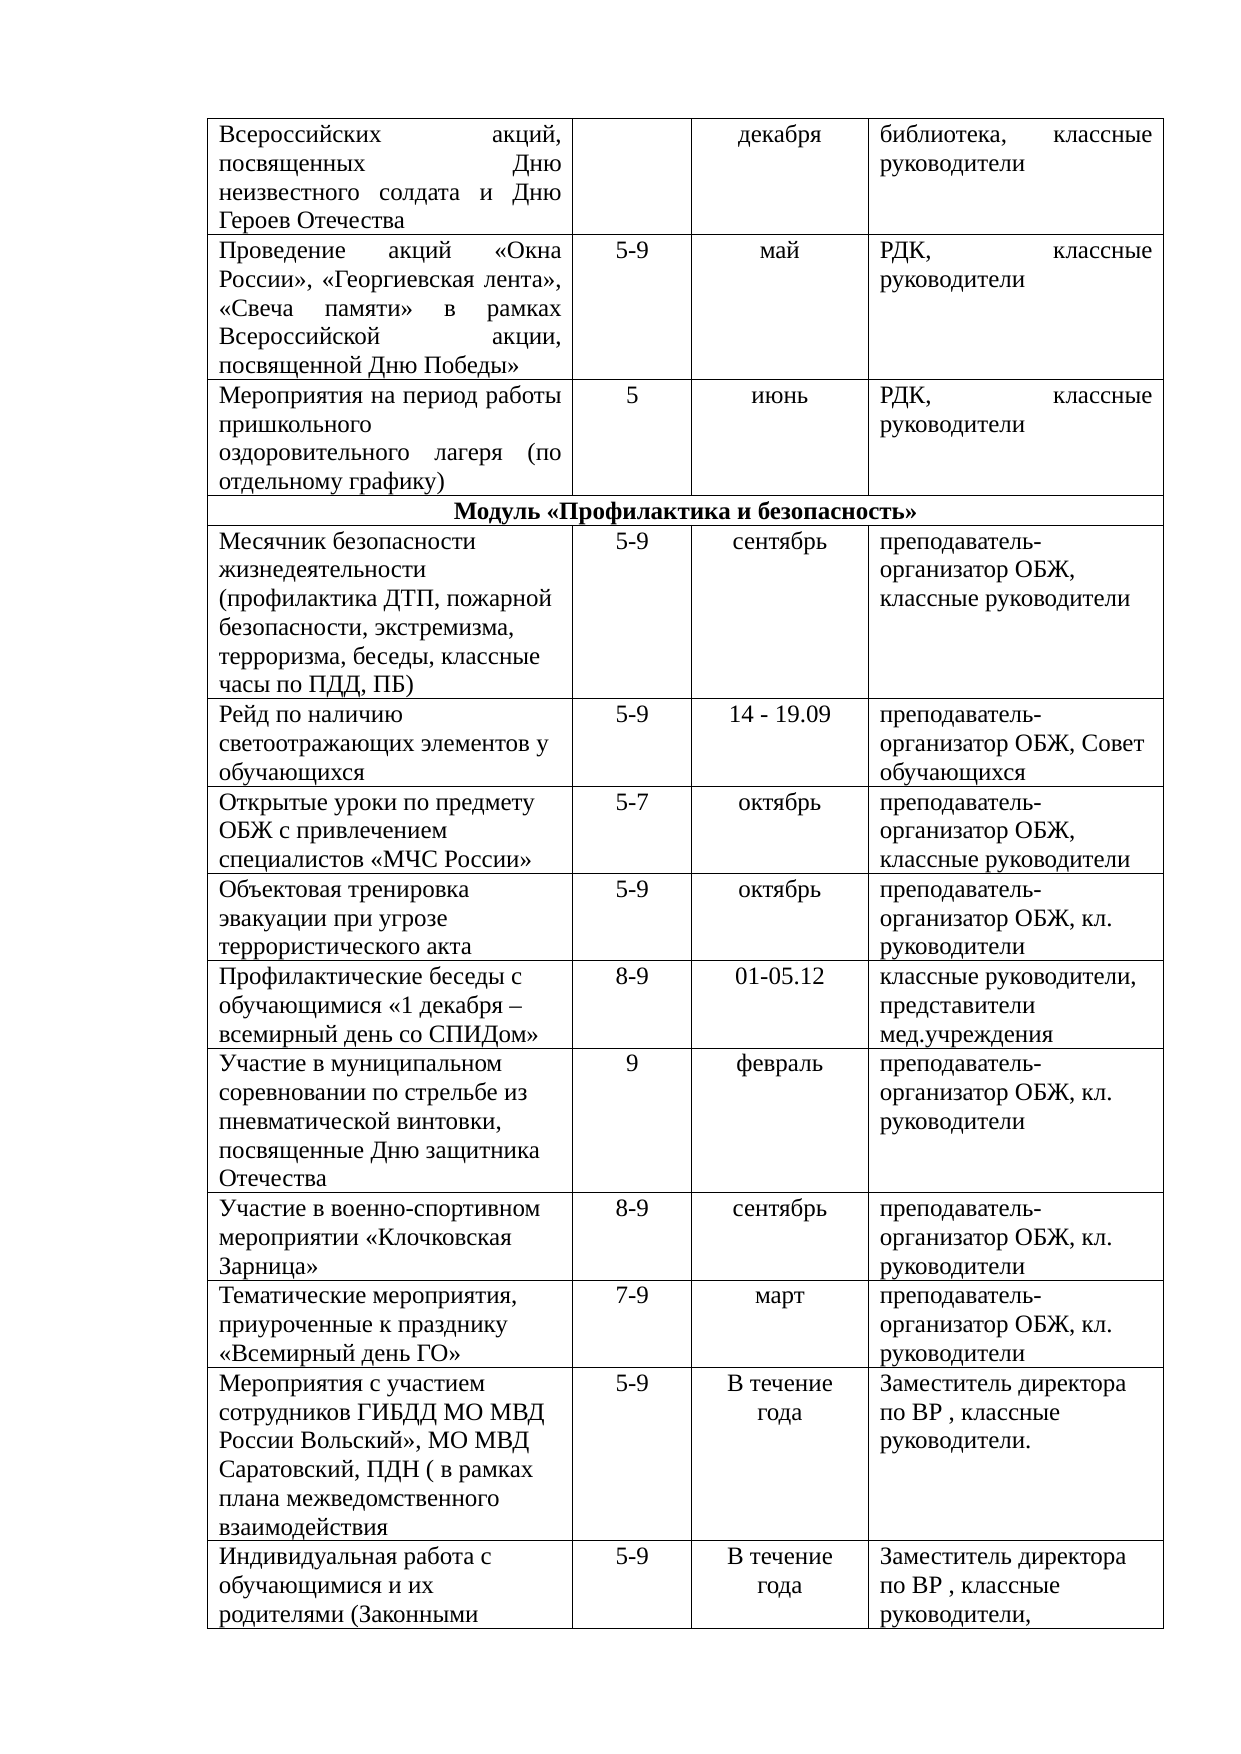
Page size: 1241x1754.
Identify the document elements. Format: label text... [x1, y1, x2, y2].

table_cell преподаватель-организатор ОБЖ, классные руководители [869, 526, 1163, 698]
table_cell 5-7 [573, 787, 691, 873]
table_cell 01-05.12 [692, 961, 868, 1047]
table_cell Объектовая тренировка эвакуации при угрозе террористического акта [208, 874, 572, 960]
table_cell Мероприятия на период работы пришкольного оздоровительного лагеря (по отдельному графику) [208, 380, 572, 495]
table_cell преподаватель-организатор ОБЖ, кл. руководители [869, 1281, 1163, 1367]
table_cell май [692, 235, 868, 379]
table_cell 1 неделя декабря [692, 119, 868, 234]
table_cell Рейд по наличию светоотражающих элементов у обучающихся [208, 699, 572, 786]
table_cell РДК, классные руководители [869, 235, 1163, 379]
table_cell классные руководители, представители мед.учреждения [869, 961, 1163, 1047]
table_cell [869, 119, 1163, 234]
table_cell Заместитель директора по ВР , классные руководители. [869, 1368, 1163, 1540]
table_cell Открытые уроки по предмету ОБЖ с привлечением специалистов «МЧС России» [208, 787, 572, 873]
table_cell преподаватель-организатор ОБЖ, Совет обучающихся [869, 699, 1163, 786]
table_cell октябрь [692, 874, 868, 960]
table_cell февраль [692, 1049, 868, 1192]
table_cell преподаватель-организатор ОБЖ, классные руководители [869, 787, 1163, 873]
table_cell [208, 119, 572, 234]
table_cell преподаватель-организатор ОБЖ, кл. руководители [869, 874, 1163, 960]
table_cell Профилактические беседы с обучающимися «1 декабря – всемирный день со СПИДом» [208, 961, 572, 1047]
table_cell Месячник безопасности жизнедеятельности (профилактика ДТП, пожарной безопасности, экстремизма, терроризма, беседы, классные часы по ПДД, ПБ) [208, 526, 572, 698]
table_cell 8-9 [573, 961, 691, 1047]
table_cell сентябрь [692, 1193, 868, 1279]
table_cell РДК, классные руководители [869, 380, 1163, 495]
table_cell Модуль «Профилактика и безопасность» [208, 496, 1163, 525]
table_cell 5-9 [573, 526, 691, 698]
table_cell Проведение акций «Окна России», «Георгиевская лента», «Свеча памяти» в рамках Всероссийской акции, посвященной Дню Победы» [208, 235, 572, 379]
table_cell 5-9 [573, 699, 691, 786]
table_cell В течение года [692, 1541, 868, 1628]
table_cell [869, 1541, 1163, 1628]
table_cell В течение года [692, 1368, 868, 1540]
table_cell 5-9 [573, 874, 691, 960]
table_cell 5-9 [573, 1368, 691, 1540]
table_cell октябрь [692, 787, 868, 873]
table_cell 5-9 [573, 1541, 691, 1628]
table_cell преподаватель-организатор ОБЖ, кл. руководители [869, 1049, 1163, 1192]
table_cell 5-9 [573, 235, 691, 379]
table_cell 8-9 [573, 1193, 691, 1279]
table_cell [208, 1541, 572, 1628]
table_cell 9 [573, 119, 691, 234]
table_cell 14 - 19.09 [692, 699, 868, 786]
table_cell март [692, 1281, 868, 1367]
table_cell Участие в муниципальном соревновании по стрельбе из пневматической винтовки, посвященные Дню защитника Отечества [208, 1049, 572, 1192]
table_cell 5 [573, 380, 691, 495]
table_cell 9 [573, 1049, 691, 1192]
table_cell 7-9 [573, 1281, 691, 1367]
table_cell Мероприятия с участием сотрудников ГИБДД МО МВД России Вольский», МО МВД Саратовский, ПДН ( в рамках плана межведомственного взаимодействия [208, 1368, 572, 1540]
table_cell преподаватель-организатор ОБЖ, кл. руководители [869, 1193, 1163, 1279]
table_cell Тематические мероприятия, приуроченные к празднику «Всемирный день ГО» [208, 1281, 572, 1367]
table_cell июнь [692, 380, 868, 495]
table_cell сентябрь [692, 526, 868, 698]
table_cell Участие в военно-спортивном мероприятии «Клочковская Зарница» [208, 1193, 572, 1279]
